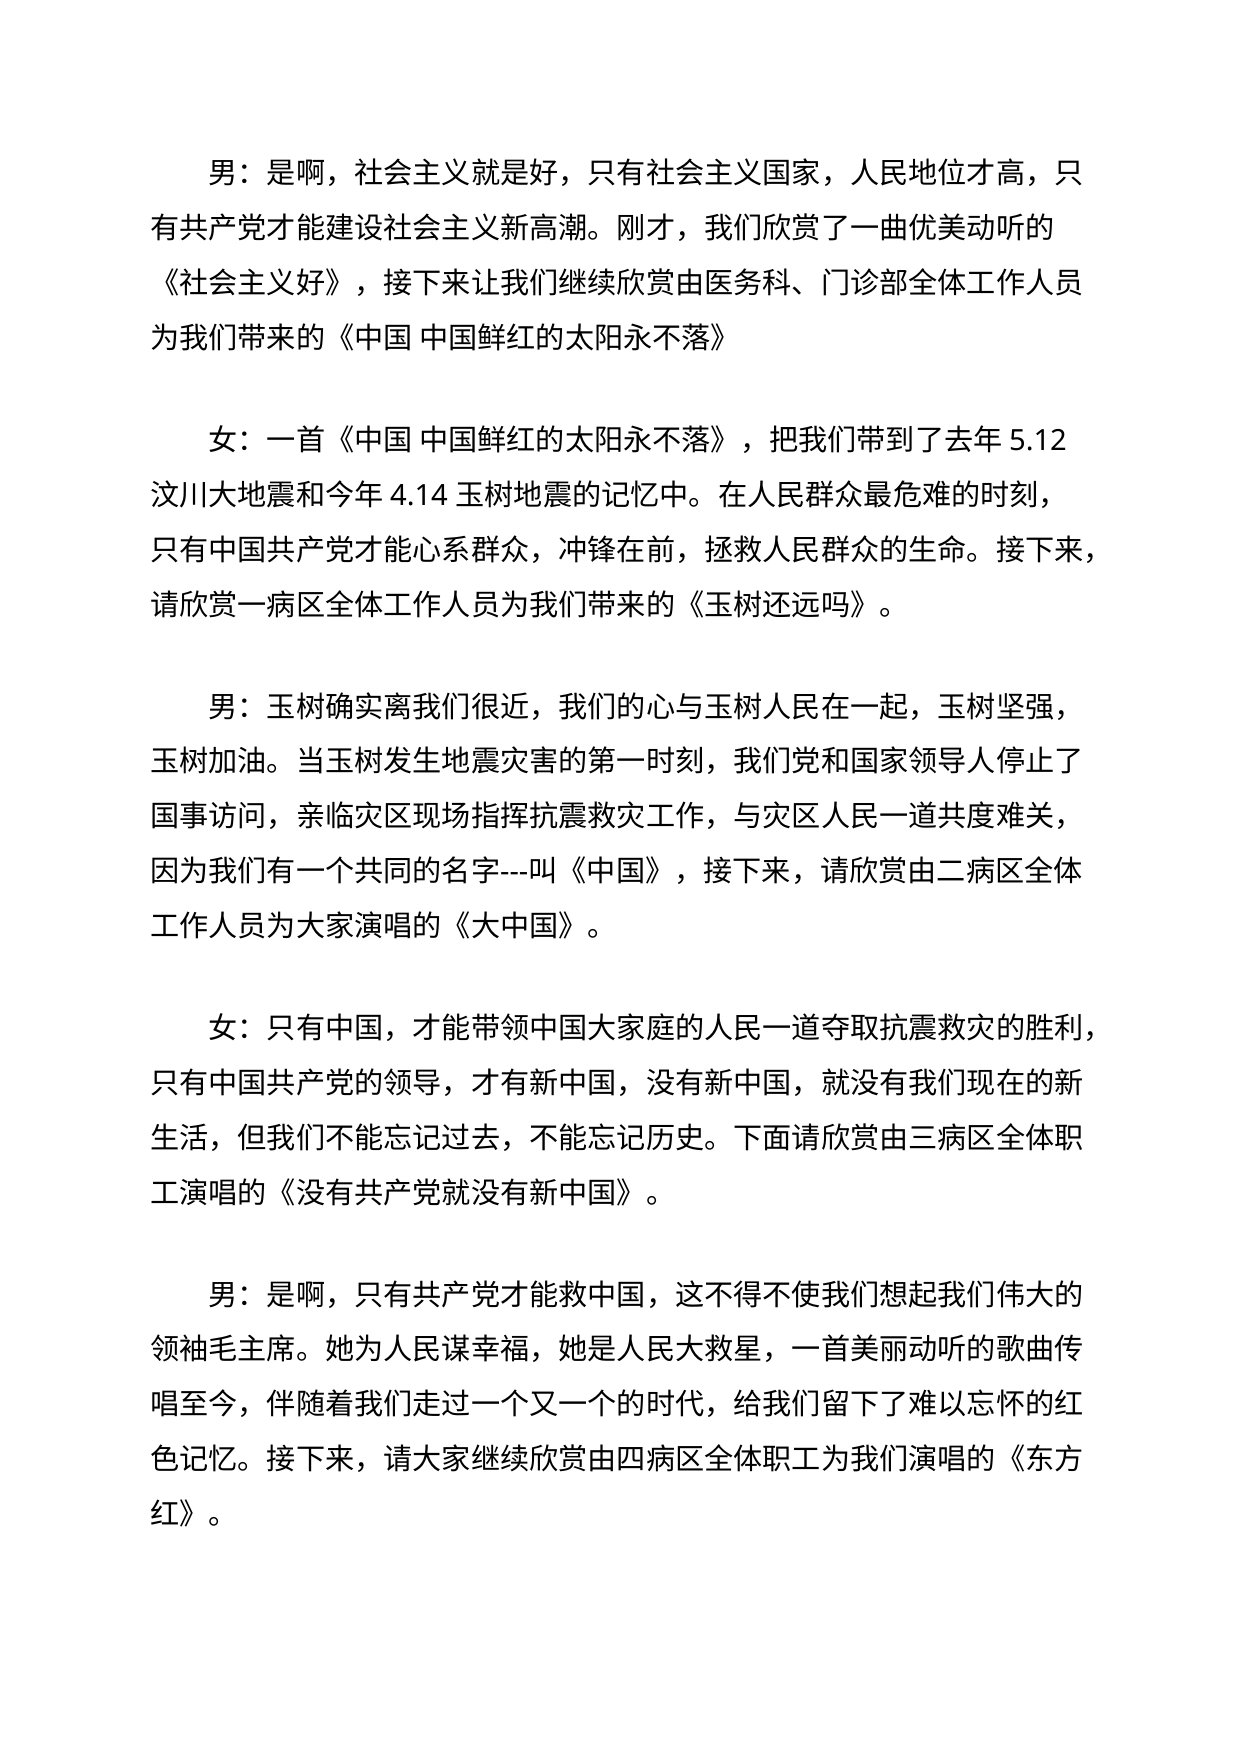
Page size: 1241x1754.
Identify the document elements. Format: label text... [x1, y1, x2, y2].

text 男：是啊，只有共产党才能救中国，这不得不使我们想起我们伟大的领袖毛主席。她为人民谋幸福，她是人民大救星，一首美丽动听的歌曲传唱至今，伴随着我们走过一个又一个的时代，给我们留下了难以忘怀的红色记忆。接下来，请大家继续欣赏由四病区全体职工为我们演唱的《东方红》。 [150, 1271, 1090, 1533]
text 女：一首《中国 中国鲜红的太阳永不落》，把我们带到了去年 5.12 汶川大地震和今年 4.14 玉树地震的记忆中。在人民群众最危难的时刻，只有中国共产党才能心系群众，冲锋在前，拯救人民群众的生命。接下来，请欣赏一病区全体工作人员为我们带来的《玉树还远吗》。 [150, 416, 1090, 624]
text 男：是啊，社会主义就是好，只有社会主义国家，人民地位才高，只有共产党才能建设社会主义新高潮。刚才，我们欣赏了一曲优美动听的《社会主义好》，接下来让我们继续欣赏由医务科、门诊部全体工作人员为我们带来的《中国 中国鲜红的太阳永不落》 [150, 150, 1090, 357]
text 男：玉树确实离我们很近，我们的心与玉树人民在一起，玉树坚强，玉树加油。当玉树发生地震灾害的第一时刻，我们党和国家领导人停止了国事访问，亲临灾区现场指挥抗震救灾工作，与灾区人民一道共度难关，因为我们有一个共同的名字---叫《中国》，接下来，请欣赏由二病区全体工作人员为大家演唱的《大中国》。 [150, 683, 1090, 945]
text 女：只有中国，才能带领中国大家庭的人民一道夺取抗震救灾的胜利，只有中国共产党的领导，才有新中国，没有新中国，就没有我们现在的新生活，但我们不能忘记过去，不能忘记历史。下面请欣赏由三病区全体职工演唱的《没有共产党就没有新中国》。 [150, 1004, 1090, 1212]
